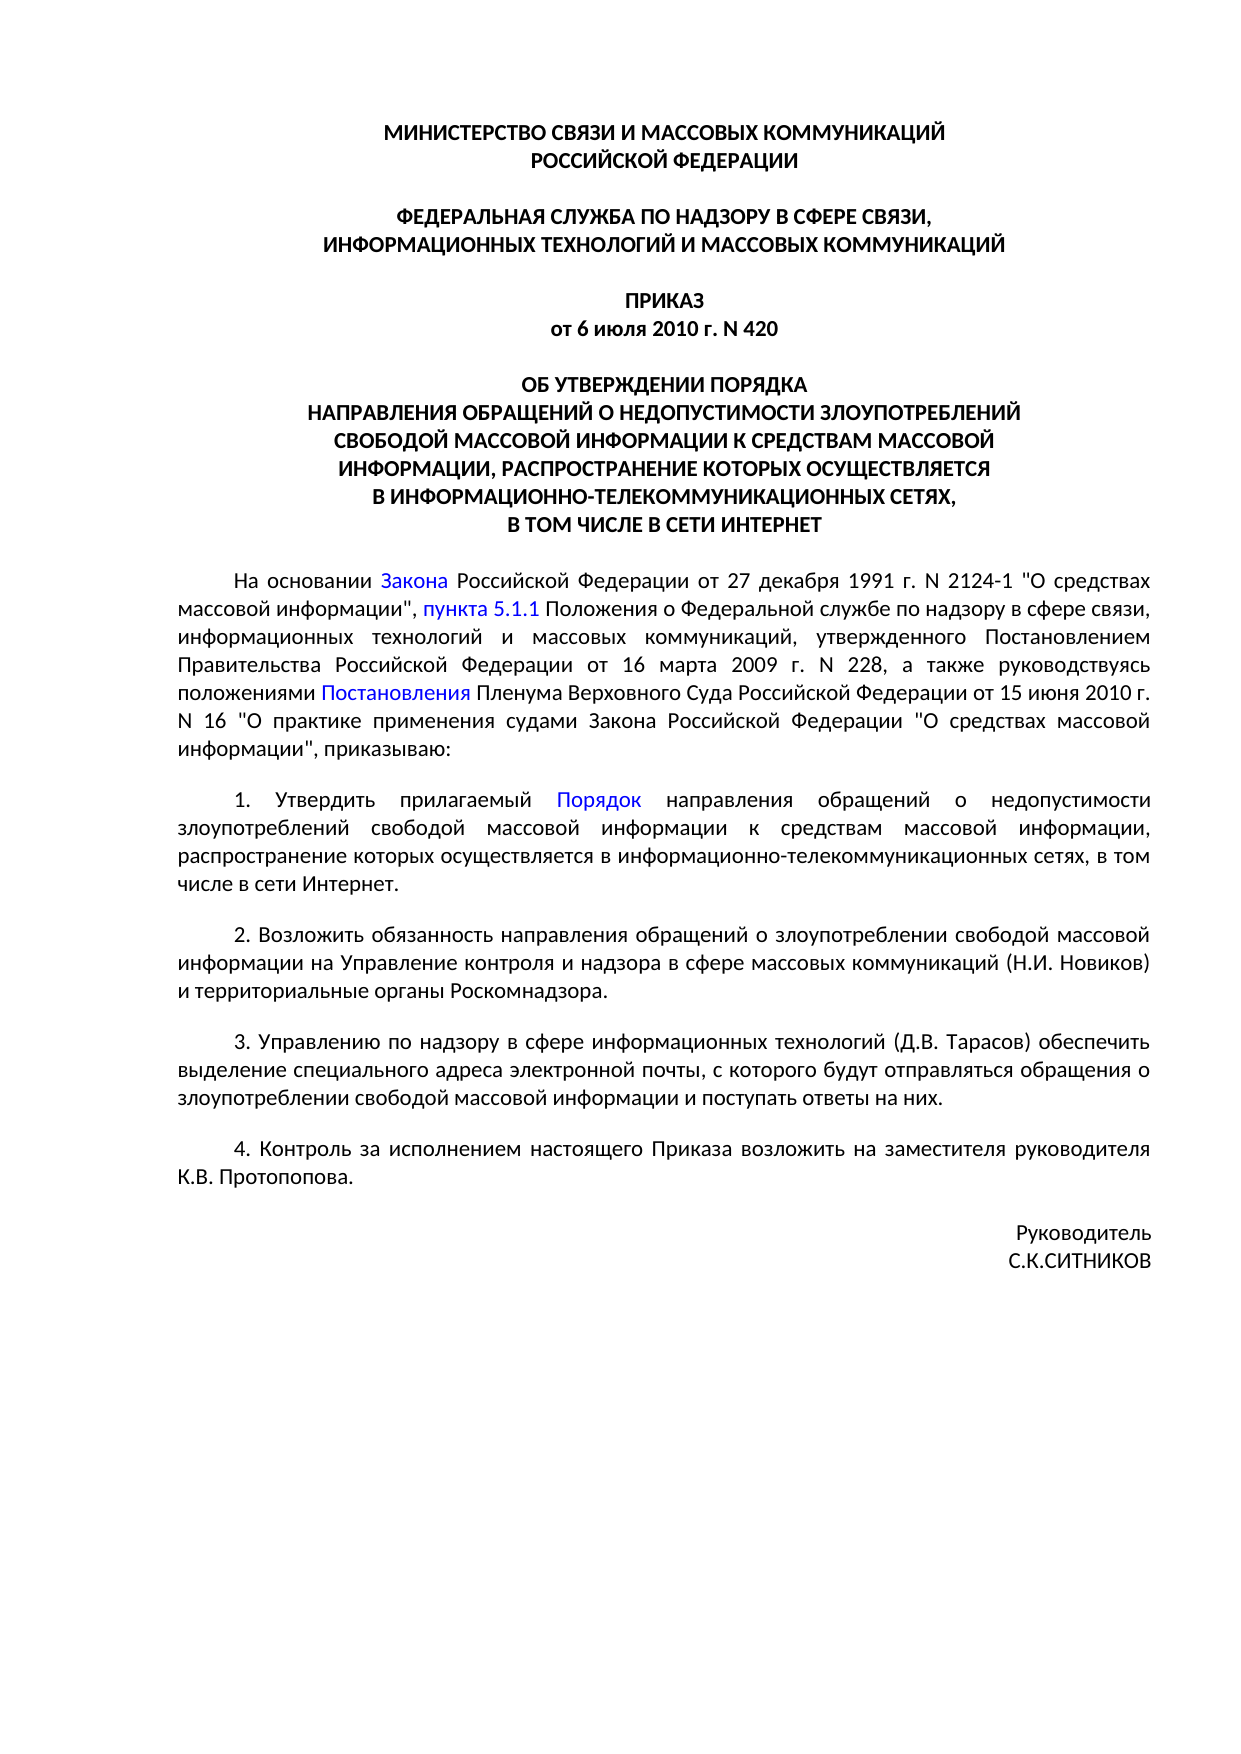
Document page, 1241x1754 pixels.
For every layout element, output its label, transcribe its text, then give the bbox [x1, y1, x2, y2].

text 2. Возложить обязанность направления обращений о злоупотреблении свободой массовой информации на Управление контроля и надзора в сфере массовых коммуникаций (Н.И. Новиков) и территориальные органы Роскомнадзора. [177, 921, 1152, 1004]
title от 6 июля 2010 г. N 420 [177, 314, 1152, 342]
title СВОБОДОЙ МАССОВОЙ ИНФОРМАЦИИ К СРЕДСТВАМ МАССОВОЙ [177, 426, 1152, 454]
title РОССИЙСКОЙ ФЕДЕРАЦИИ [177, 146, 1152, 174]
text 1. Утвердить прилагаемый Порядок направления обращений о недопустимости злоупотреблений свободой массовой информации к средствам массовой информации, распространение которых осуществляется в информационно-телекоммуникационных сетях, в том числе в сети Интернет. [177, 786, 1152, 898]
title МИНИСТЕРСТВО СВЯЗИ И МАССОВЫХ КОММУНИКАЦИЙ [177, 118, 1152, 146]
title ПРИКАЗ [177, 286, 1152, 314]
title ОБ УТВЕРЖДЕНИИ ПОРЯДКА [177, 370, 1152, 398]
title НАПРАВЛЕНИЯ ОБРАЩЕНИЙ О НЕДОПУСТИМОСТИ ЗЛОУПОТРЕБЛЕНИЙ [177, 398, 1152, 426]
title ИНФОРМАЦИОННЫХ ТЕХНОЛОГИЙ И МАССОВЫХ КОММУНИКАЦИЙ [177, 230, 1152, 258]
title В ИНФОРМАЦИОННО-ТЕЛЕКОММУНИКАЦИОННЫХ СЕТЯХ, [177, 482, 1152, 510]
text 4. Контроль за исполнением настоящего Приказа возложить на заместителя руководителя К.В. Протопопова. [177, 1134, 1152, 1191]
title ИНФОРМАЦИИ, РАСПРОСТРАНЕНИЕ КОТОРЫХ ОСУЩЕСТВЛЯЕТСЯ [177, 454, 1152, 482]
text С.К.СИТНИКОВ [177, 1247, 1152, 1274]
title ФЕДЕРАЛЬНАЯ СЛУЖБА ПО НАДЗОРУ В СФЕРЕ СВЯЗИ, [177, 202, 1152, 230]
text 3. Управлению по надзору в сфере информационных технологий (Д.В. Тарасов) обеспечить выделение специального адреса электронной почты, с которого будут отправляться обращения о злоупотреблении свободой массовой информации и поступать ответы на них. [177, 1027, 1152, 1112]
title В ТОМ ЧИСЛЕ В СЕТИ ИНТЕРНЕТ [177, 510, 1152, 538]
text Руководитель [177, 1218, 1152, 1247]
text На основании Закона Российской Федерации от 27 декабря 1991 г. N 2124-1 "О средствах массовой информации", пункта 5.1.1 Положения о Федеральной службе по надзору в сфере связи, информационных технологий и массовых коммуникаций, утвержденного Постановлением Правительства Российской Федерации от 16 марта 2009 г. N 228, а также руководствуясь положениями Постановления Пленума Верховного Суда Российской Федерации от 15 июня 2010 г. N 16 "О практике применения судами Закона Российской Федерации "О средствах массовой информации", приказываю: [177, 566, 1152, 763]
